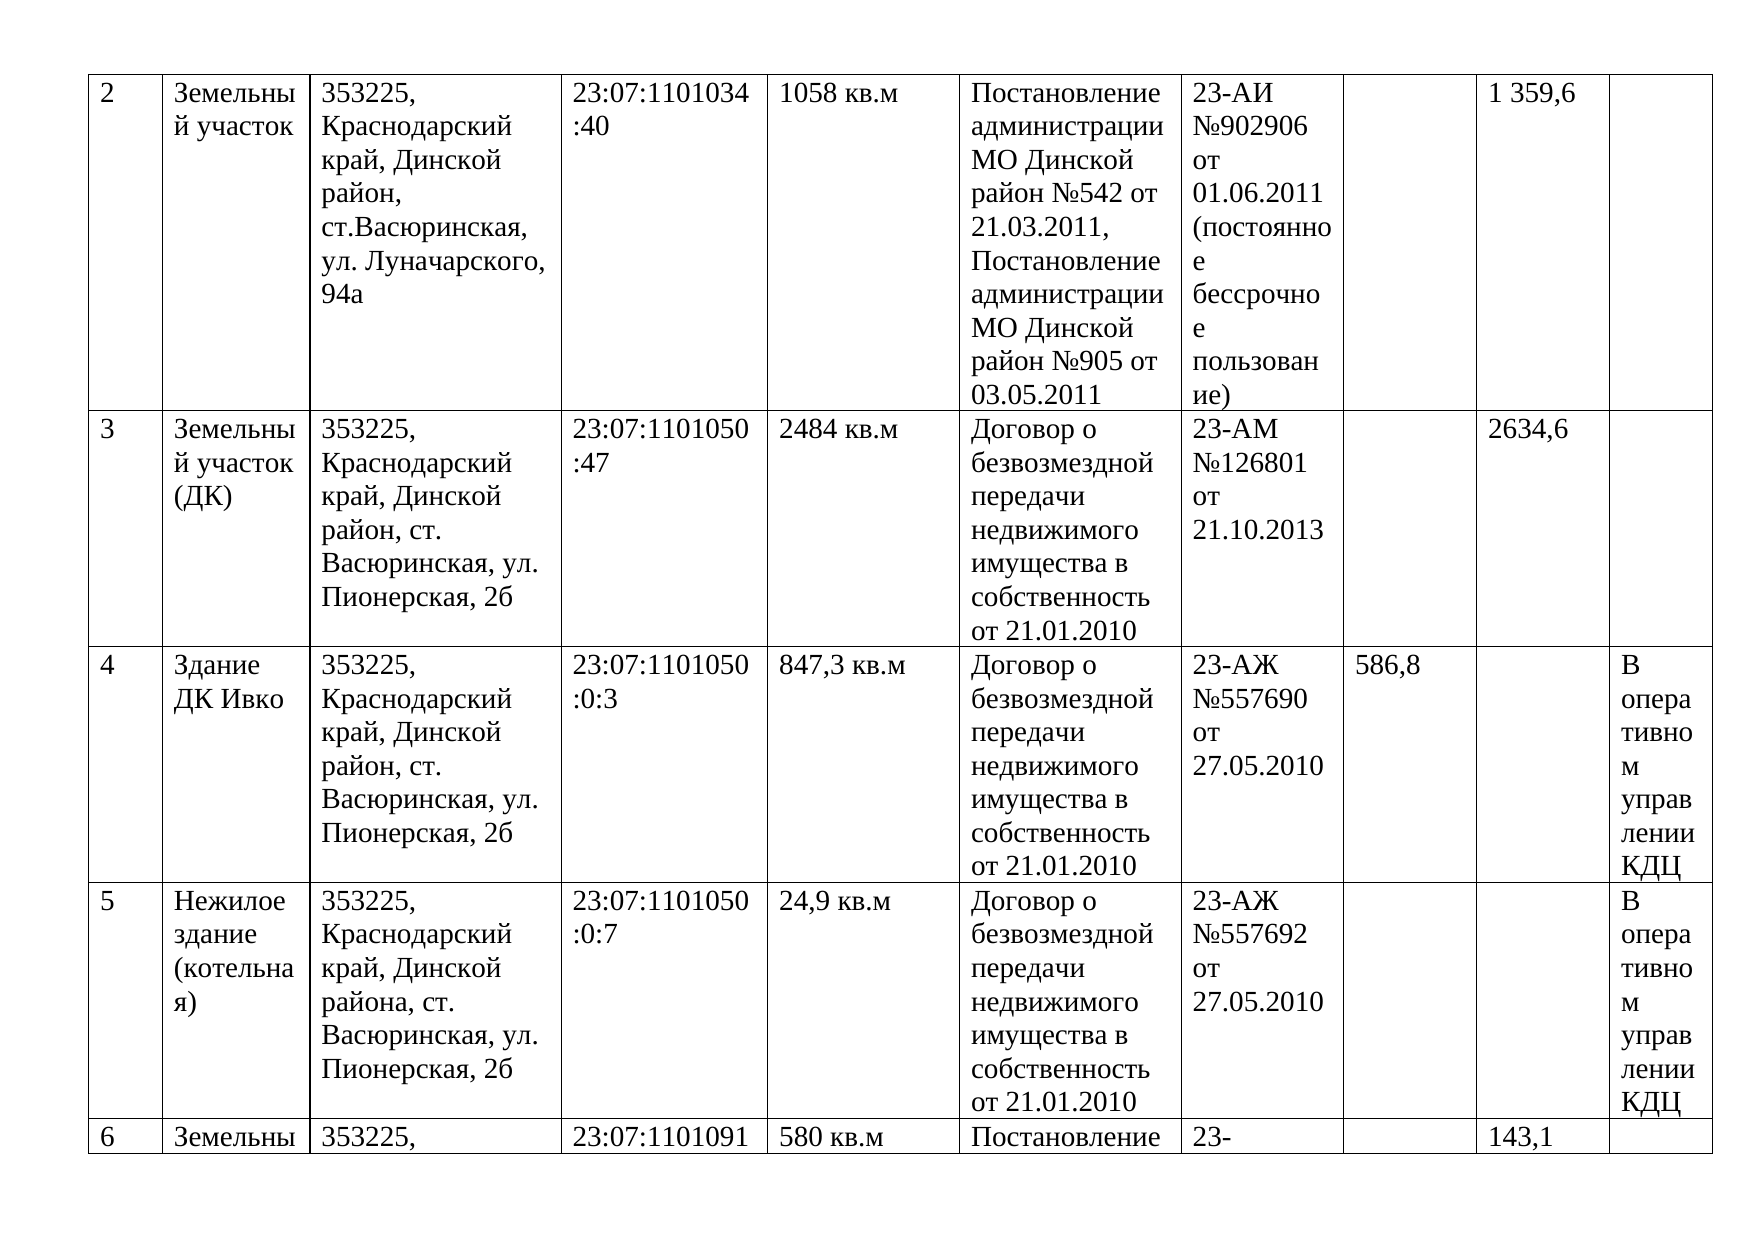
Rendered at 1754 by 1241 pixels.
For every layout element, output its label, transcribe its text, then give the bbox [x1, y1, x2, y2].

table_cell 23:07:1101091:49 [562, 1119, 767, 1152]
table_cell Земельный участок [163, 1119, 309, 1152]
table_cell 23:07:1101050:0:3 [562, 647, 767, 882]
table_cell 586,8 [1344, 647, 1476, 882]
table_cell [311, 75, 561, 410]
table_cell Здание ДК Ивко [163, 647, 309, 882]
table_cell 847,3 кв.м [768, 647, 959, 882]
table_cell 23:07:1101050:47 [562, 411, 767, 646]
table_cell [1344, 1119, 1476, 1152]
table_cell В оперативном управлении КДЦ [1610, 883, 1712, 1118]
table_cell 2484 кв.м [768, 411, 959, 646]
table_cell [1182, 1119, 1343, 1152]
table_cell 143,1 [1477, 1119, 1609, 1152]
table_cell Постановление администрации МО Динской район №542 от 21.03.2011, Постановление администрации МО Динской район №905 от 03.05.2011 [960, 75, 1181, 410]
table_cell [1610, 1119, 1712, 1152]
table_cell [1610, 75, 1712, 410]
table_cell 24,9 кв.м [768, 883, 959, 1118]
table_cell Нежилое здание (котельная) [163, 883, 309, 1118]
table_cell 2 [89, 75, 162, 410]
table_cell 23:07:1101050:0:7 [562, 883, 767, 1118]
table_cell 4 [89, 647, 162, 882]
table_cell 23:07:1101034:40 [562, 75, 767, 410]
table_cell [1344, 883, 1476, 1118]
table_cell [1344, 75, 1476, 410]
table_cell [960, 1119, 1181, 1152]
table_cell [1344, 411, 1476, 646]
table_cell Договор о безвозмездной передачи недвижимого имущества в собственность от 21.01.2010 [960, 647, 1181, 882]
table_cell 23-АЖ №557692 от 27.05.2010 [1182, 883, 1343, 1118]
table_cell 23-АМ №126801 от 21.10.2013 [1182, 411, 1343, 646]
table_cell 353225, Краснодарский край, Динской район, ст. Васюринская, ул. Пионерская, 2б [311, 411, 561, 646]
table_cell Земельный участок (ДК) [163, 411, 309, 646]
table_cell Договор о безвозмездной передачи недвижимого имущества в собственность от 21.01.2010 [960, 883, 1181, 1118]
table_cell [311, 1119, 561, 1152]
table_cell 1058 кв.м [768, 75, 959, 410]
table_cell [1477, 883, 1609, 1118]
table_cell 2634,6 [1477, 411, 1609, 646]
table_cell 580 кв.м [768, 1119, 959, 1152]
table_cell 23-АИ №902906 от 01.06.2011 (постоянное бессрочное пользование) [1182, 75, 1343, 410]
table_cell 23-АЖ №557690 от 27.05.2010 [1182, 647, 1343, 882]
table_cell 353225, Краснодарский край, Динской района, ст. Васюринская, ул. Пионерская, 2б [311, 883, 561, 1118]
table_cell 6 [89, 1119, 162, 1152]
table_cell Земельный участок [163, 75, 309, 410]
table_cell 5 [89, 883, 162, 1118]
table_cell 1 359,6 [1477, 75, 1609, 410]
table_cell Договор о безвозмездной передачи недвижимого имущества в собственность от 21.01.2010 [960, 411, 1181, 646]
table_cell В оперативном управлении КДЦ [1610, 647, 1712, 882]
table_cell [1610, 411, 1712, 646]
table_cell [1477, 647, 1609, 882]
table_cell 3 [89, 411, 162, 646]
table_cell 353225, Краснодарский край, Динской район, ст. Васюринская, ул. Пионерская, 2б [311, 647, 561, 882]
